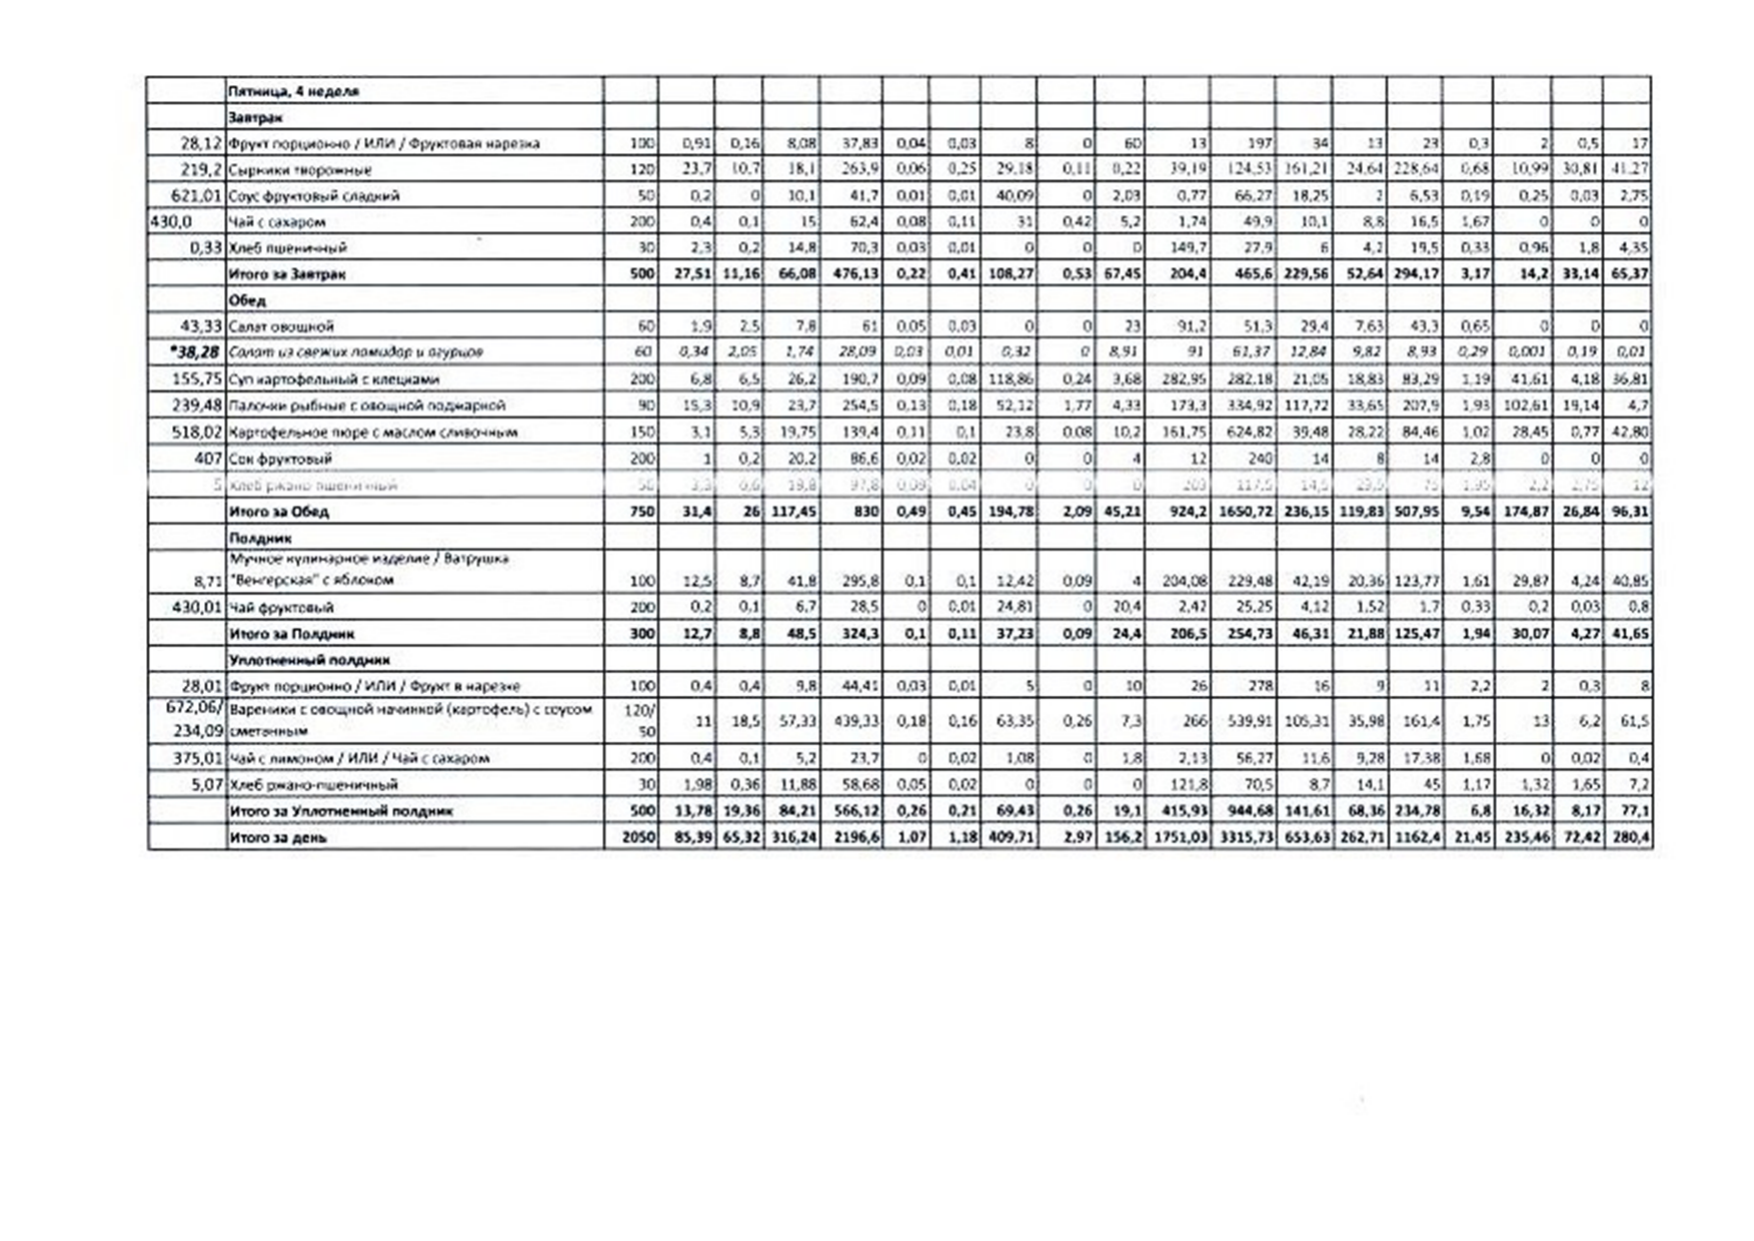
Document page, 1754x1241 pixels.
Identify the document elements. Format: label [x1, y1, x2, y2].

picture [59, 59, 1754, 1182]
